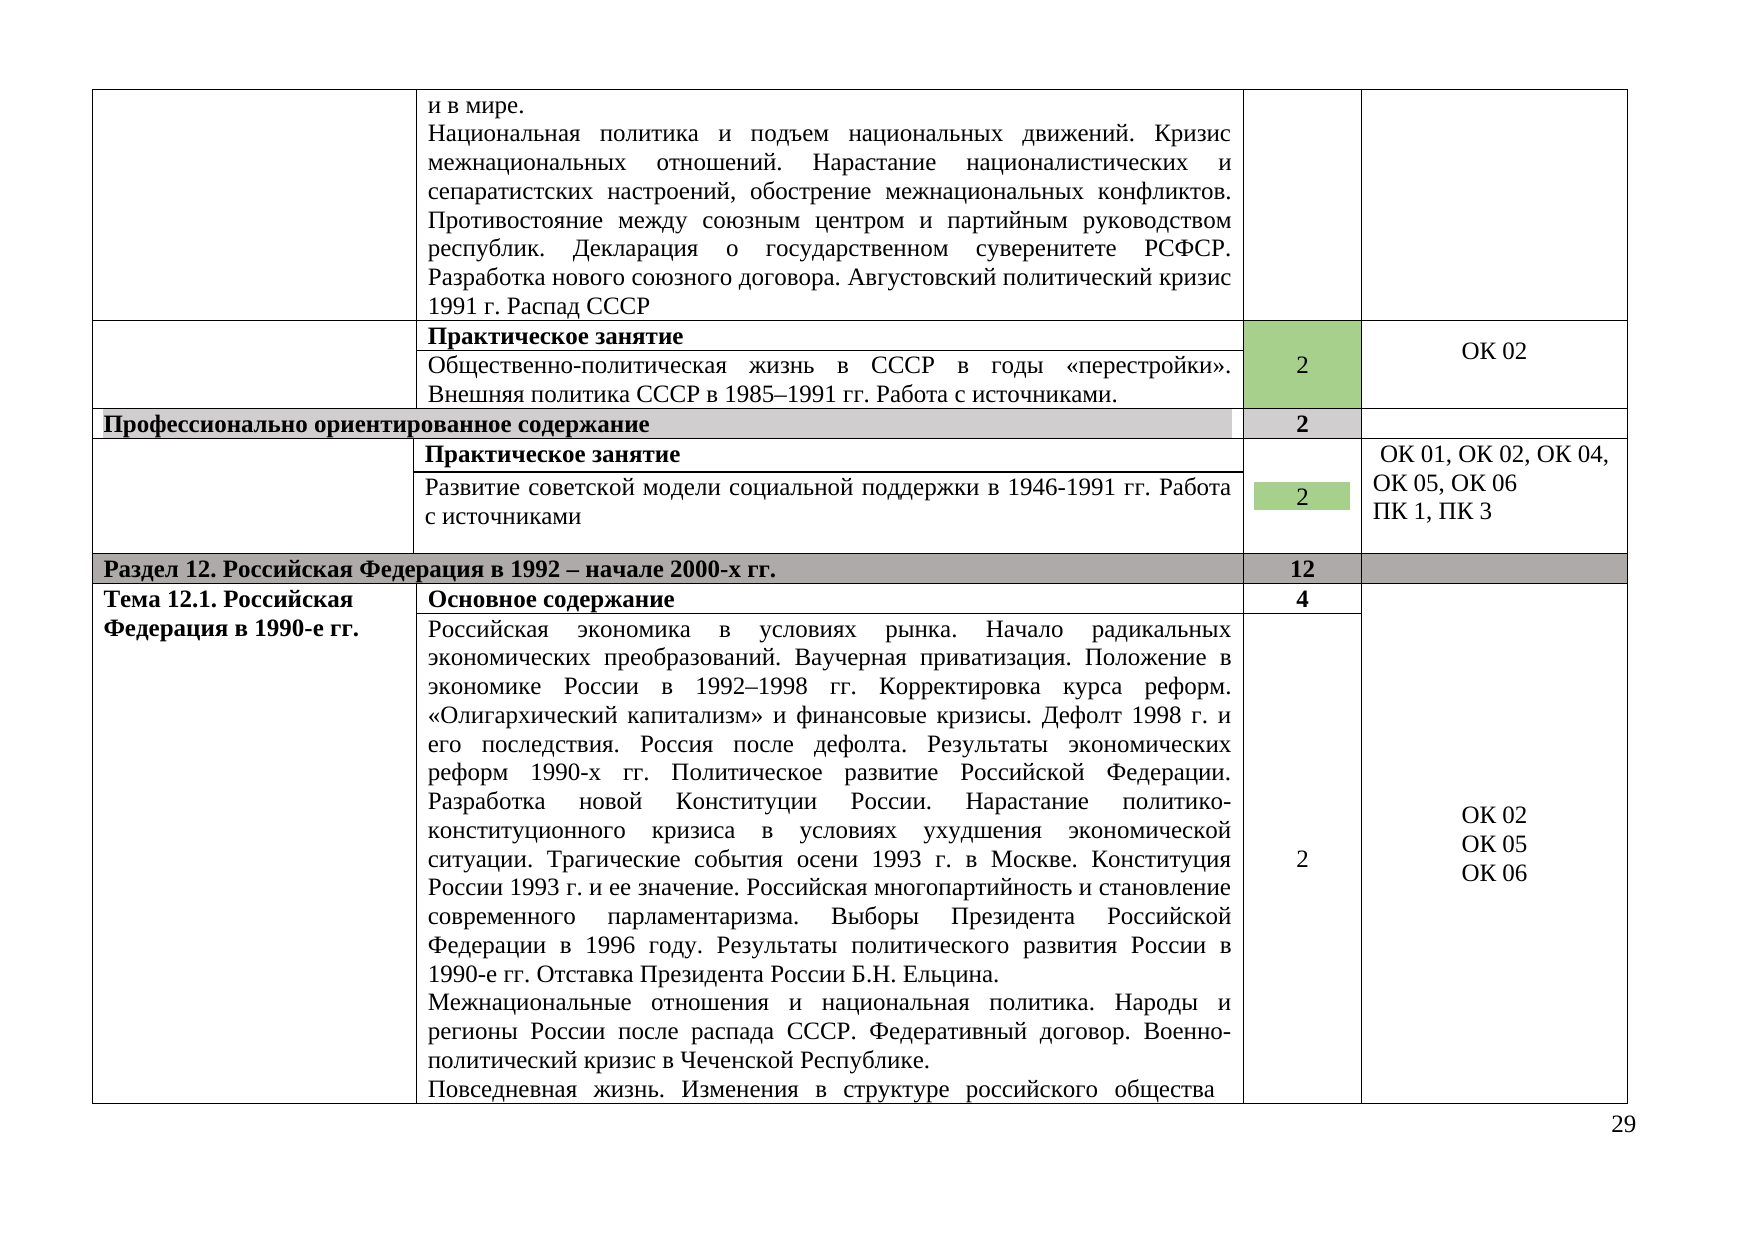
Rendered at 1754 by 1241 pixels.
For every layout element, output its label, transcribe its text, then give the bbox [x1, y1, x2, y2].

table_cell 2 [1244, 321, 1361, 408]
table_cell 4 [1244, 90, 1361, 320]
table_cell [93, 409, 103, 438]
table_cell 2 [1244, 409, 1361, 438]
table_cell ОК 02 ОК 05 ОК 06 [1362, 584, 1627, 1102]
table_cell [93, 439, 413, 553]
table_cell Практическое занятие [417, 321, 1243, 349]
table_cell 2 [1244, 439, 1361, 553]
table_cell Основное содержание [417, 584, 1243, 613]
table_cell Практическое занятие [414, 439, 1243, 471]
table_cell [417, 614, 1243, 1102]
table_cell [417, 90, 1243, 320]
table_cell Развитие советской модели социальной поддержки в 1946-1991 гг. Работа с источниками [414, 473, 1243, 553]
table_cell 4 [1244, 584, 1361, 613]
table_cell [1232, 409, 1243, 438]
table_cell Тема 12.1. Российская Федерация в 1990-е гг. [93, 584, 416, 1102]
table_cell ОК 02 [1362, 321, 1627, 408]
table_cell 12 [1244, 554, 1361, 583]
table_cell Общественно-политическая жизнь в СССР в годы «перестройки». Внешняя политика СССР в 1985–1991 гг. Работа с источниками. [417, 351, 1243, 408]
table_cell [93, 321, 416, 408]
table_cell [1362, 409, 1627, 438]
table_cell Раздел 12. Российская Федерация в 1992 – начале 2000-х гг. [93, 554, 1243, 583]
table_cell ОК 01, ОК 02, ОК 04, ОК 05, ОК 06 ПК 1, ПК 3 [1362, 439, 1627, 553]
table_cell [1362, 554, 1627, 583]
table_cell 2 [1244, 614, 1361, 1102]
